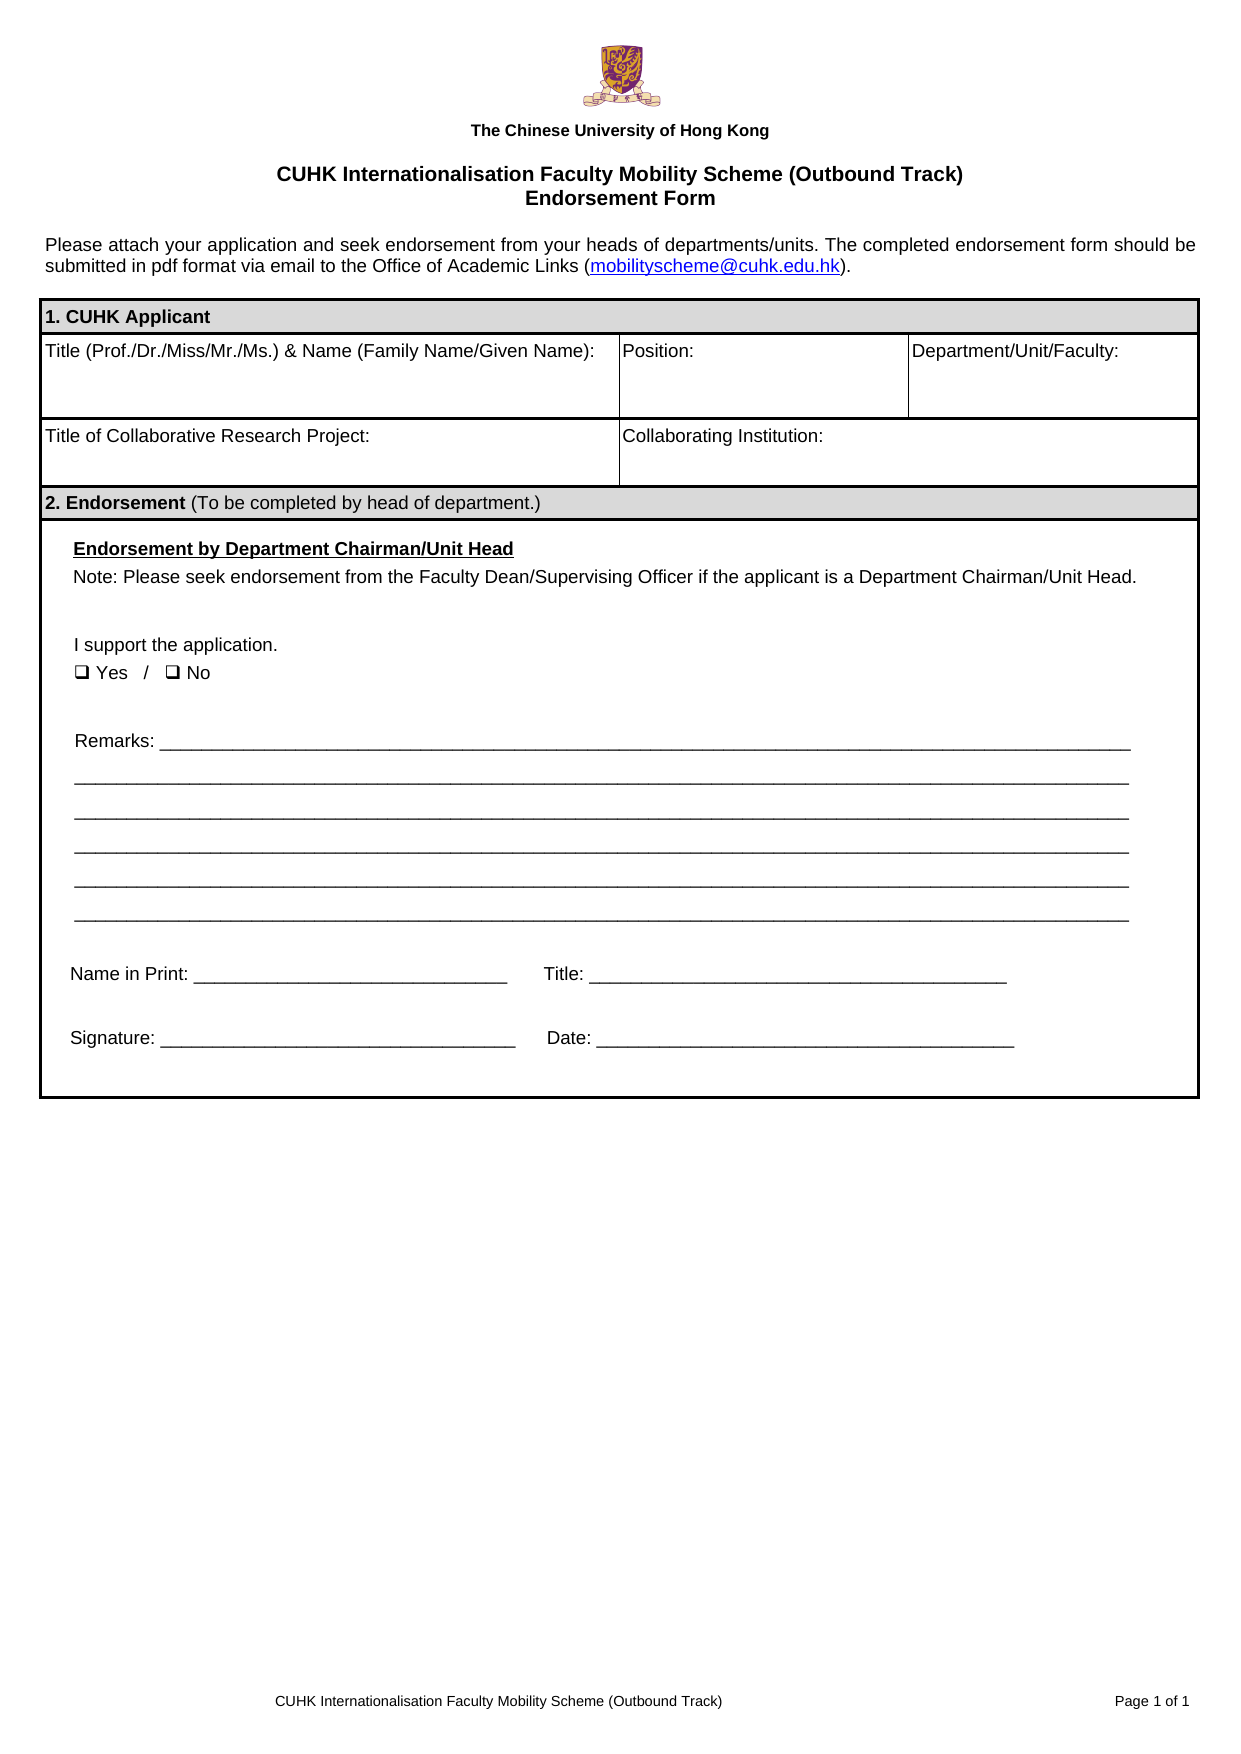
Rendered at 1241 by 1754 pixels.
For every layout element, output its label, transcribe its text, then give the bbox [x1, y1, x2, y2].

picture [568, 30, 672, 121]
table_cell Position: [620, 335, 908, 417]
table_cell Title of Collaborative Research Project: [42, 420, 619, 484]
table_cell Title (Prof./Dr./Miss/Mr./Ms.) & Name (Family Name/Given Name): [42, 335, 619, 417]
table_cell Collaborating Institution: [620, 420, 1197, 484]
table_cell 2. Endorsement (To be completed by head of department.) [42, 488, 1197, 518]
table_header 1. CUHK Applicant [42, 301, 1197, 332]
text Endorsement Form [45, 186, 1195, 209]
table_cell Department/Unit/Faculty: [909, 335, 1197, 417]
text CUHK Internationalisation Faculty Mobility Scheme (Outbound Track) [45, 162, 1195, 186]
text Please attach your application and seek endorsement from your heads of departments/units. The completed endorsement form should be submitted in pdf format via email to the Office of Academic Links (mobilityscheme@cuhk.edu.hk). [45, 233, 1198, 277]
table_cell Endorsement by Department Chairman/Unit Head Note: Please seek endorsement from the Faculty Dean/Supervising Officer if the applicant is a Department Chairman/Unit Head. I support the application. Yes / No Remarks: _____________________________________________________________________________________________ _____________________________________________________________________________________________________ _____________________________________________________________________________________________________ _____________________________________________________________________________________________________ _____________________________________________________________________________________________________ _____________________________________________________________________________________________________ Name in Print: ______________________________ Title: ________________________________________ Signature: __________________________________ Date: ________________________________________ [42, 521, 1197, 1096]
